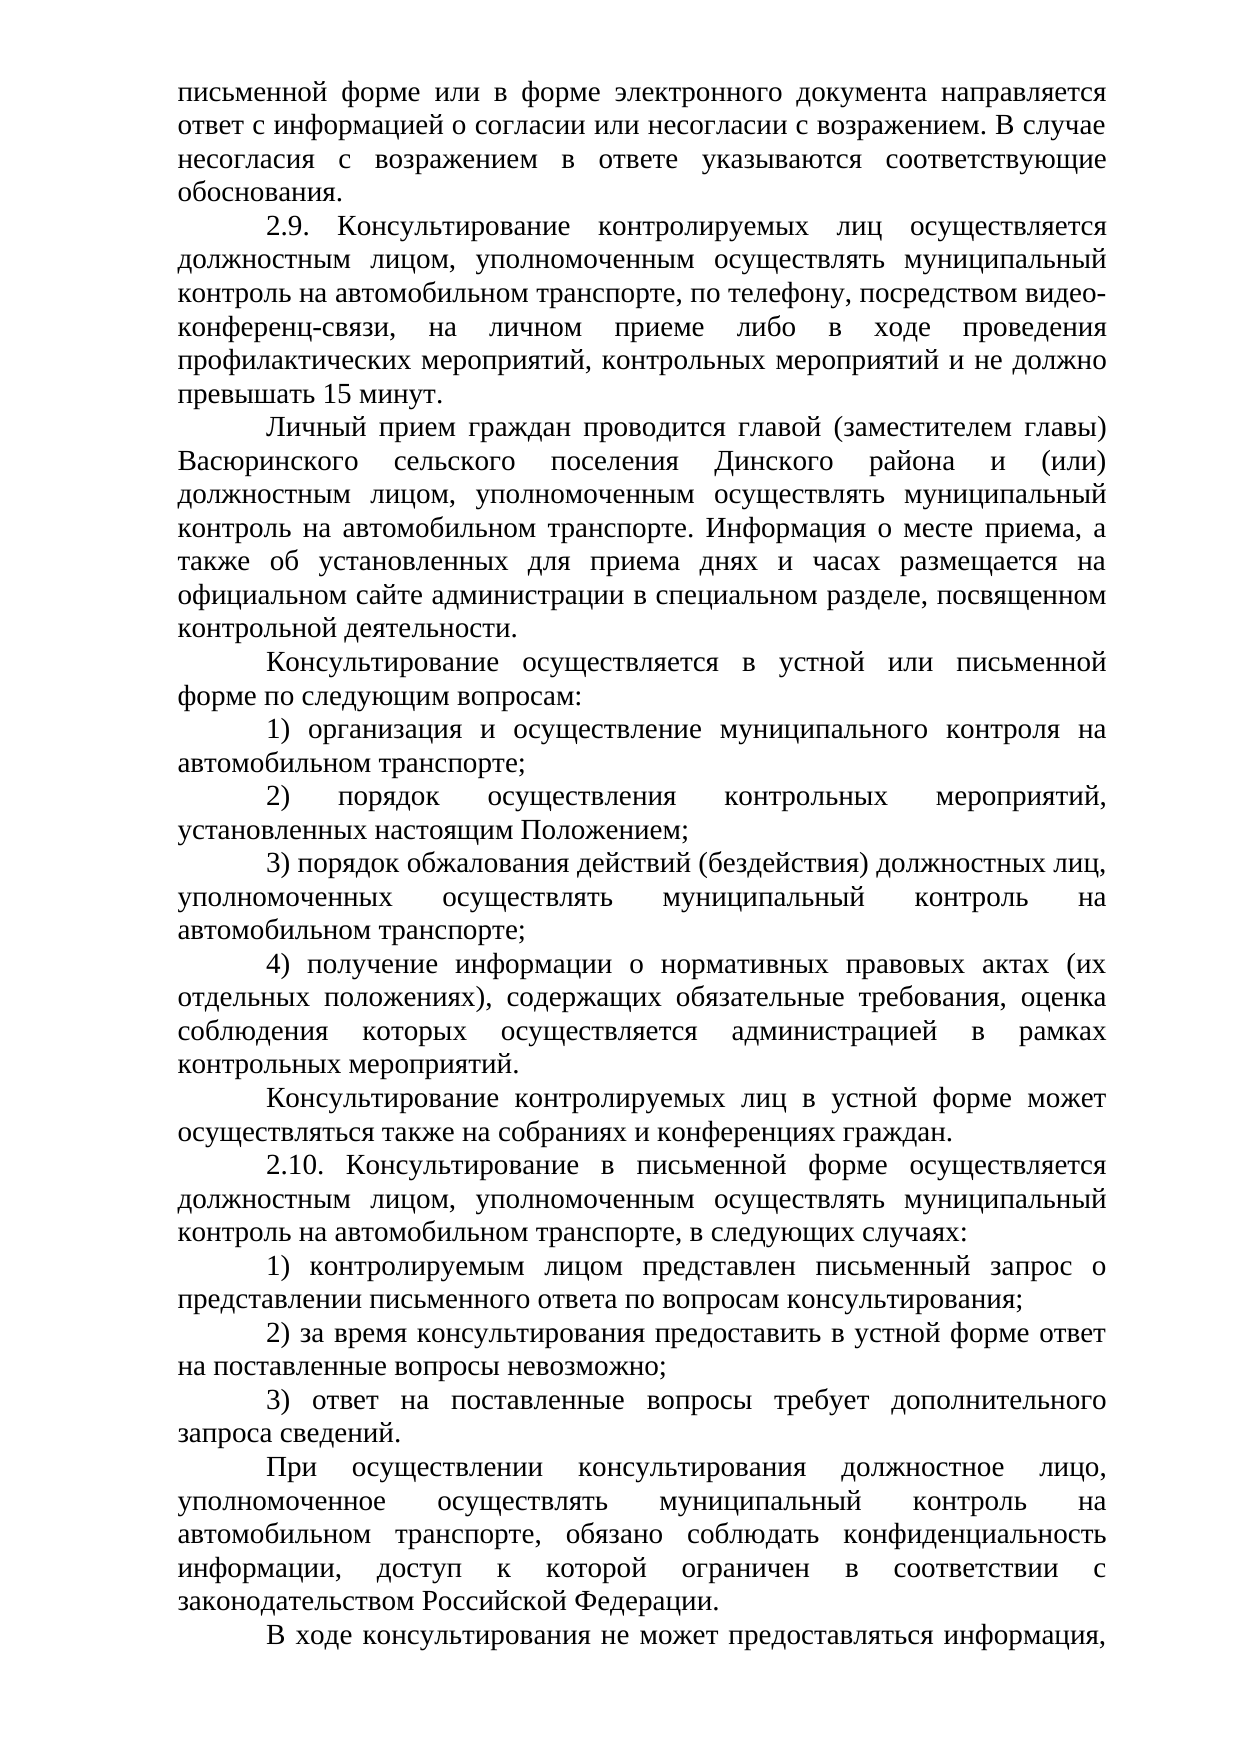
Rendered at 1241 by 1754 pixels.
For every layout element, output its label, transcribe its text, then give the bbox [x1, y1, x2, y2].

text Консультирование осуществляется в устной или письменной форме по следующим вопросам: [177, 644, 1107, 711]
text 2) порядок осуществления контрольных мероприятий, установленных настоящим Положением; [177, 778, 1107, 845]
text 1) организация и осуществление муниципального контроля на автомобильном транспорте; [177, 711, 1107, 778]
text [177, 1617, 1107, 1650]
text 3) ответ на поставленные вопросы требует дополнительного запроса сведений. [177, 1382, 1107, 1449]
text При осуществлении консультирования должностное лицо, уполномоченное осуществлять муниципальный контроль на автомобильном транспорте, обязано соблюдать конфиденциальность информации, доступ к которой ограничен в соответствии с законодательством Российской Федерации. [177, 1449, 1107, 1617]
text 4) получение информации о нормативных правовых актах (их отдельных положениях), содержащих обязательные требования, оценка соблюдения которых осуществляется администрацией в рамках контрольных мероприятий. [177, 946, 1107, 1080]
text Консультирование контролируемых лиц в устной форме может осуществляться также на собраниях и конференциях граждан. [177, 1080, 1107, 1147]
text 2.9. Консультирование контролируемых лиц осуществляется должностным лицом, уполномоченным осуществлять муниципальный контроль на автомобильном транспорте, по телефону, посредством видео-конференц-связи, на личном приеме либо в ходе проведения профилактических мероприятий, контрольных мероприятий и не должно превышать 15 минут. [177, 208, 1107, 409]
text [177, 74, 1107, 208]
text 2) за время консультирования предоставить в устной форме ответ на поставленные вопросы невозможно; [177, 1315, 1107, 1382]
text 2.10. Консультирование в письменной форме осуществляется должностным лицом, уполномоченным осуществлять муниципальный контроль на автомобильном транспорте, в следующих случаях: [177, 1147, 1107, 1248]
text 3) порядок обжалования действий (бездействия) должностных лиц, уполномоченных осуществлять муниципальный контроль на автомобильном транспорте; [177, 845, 1107, 946]
text 1) контролируемым лицом представлен письменный запрос о представлении письменного ответа по вопросам консультирования; [177, 1248, 1107, 1315]
text Личный прием граждан проводится главой (заместителем главы) Васюринского сельского поселения Динского района и (или) должностным лицом, уполномоченным осуществлять муниципальный контроль на автомобильном транспорте. Информация о месте приема, а также об установленных для приема днях и часах размещается на официальном сайте администрации в специальном разделе, посвященном контрольной деятельности. [177, 409, 1107, 644]
